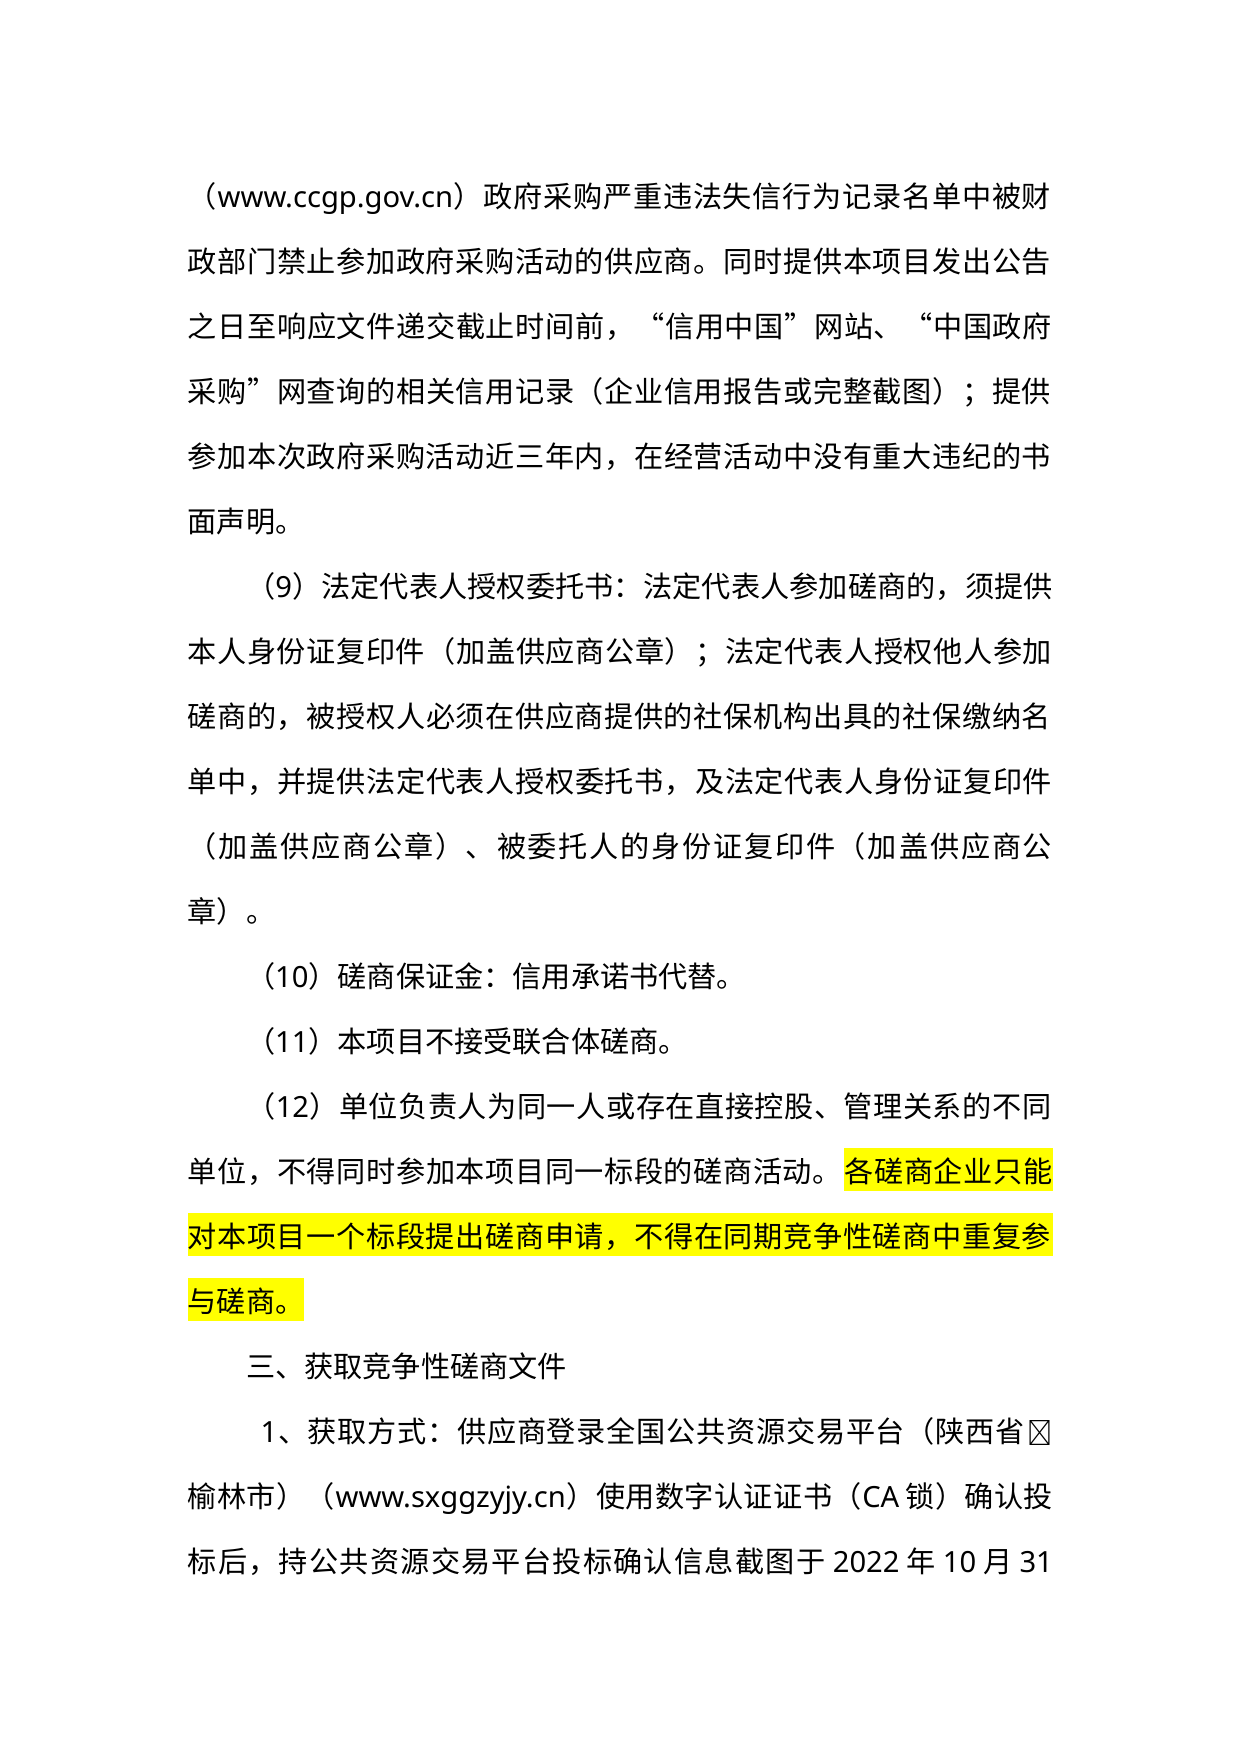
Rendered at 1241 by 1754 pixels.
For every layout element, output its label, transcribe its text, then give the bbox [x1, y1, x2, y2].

text （10）磋商保证金：信用承诺书代替。 [187, 942, 1053, 1007]
text （12）单位负责人为同一人或存在直接控股、管理关系的不同单位，不得同时参加本项目同一标段的磋商活动。各磋商企业只能对本项目一个标段提出磋商申请，不得在同期竞争性磋商中重复参与磋商。 [187, 1072, 1053, 1332]
text （9）法定代表人授权委托书：法定代表人参加磋商的，须提供本人身份证复印件（加盖供应商公章）；法定代表人授权他人参加磋商的，被授权人必须在供应商提供的社保机构出具的社保缴纳名单中，并提供法定代表人授权委托书，及法定代表人身份证复印件（加盖供应商公章）、被委托人的身份证复印件（加盖供应商公章）。 [187, 552, 1053, 942]
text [187, 1397, 1053, 1592]
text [187, 162, 1053, 552]
text 三、获取竞争性磋商文件 [187, 1332, 1053, 1397]
text （11）本项目不接受联合体磋商。 [187, 1007, 1053, 1072]
